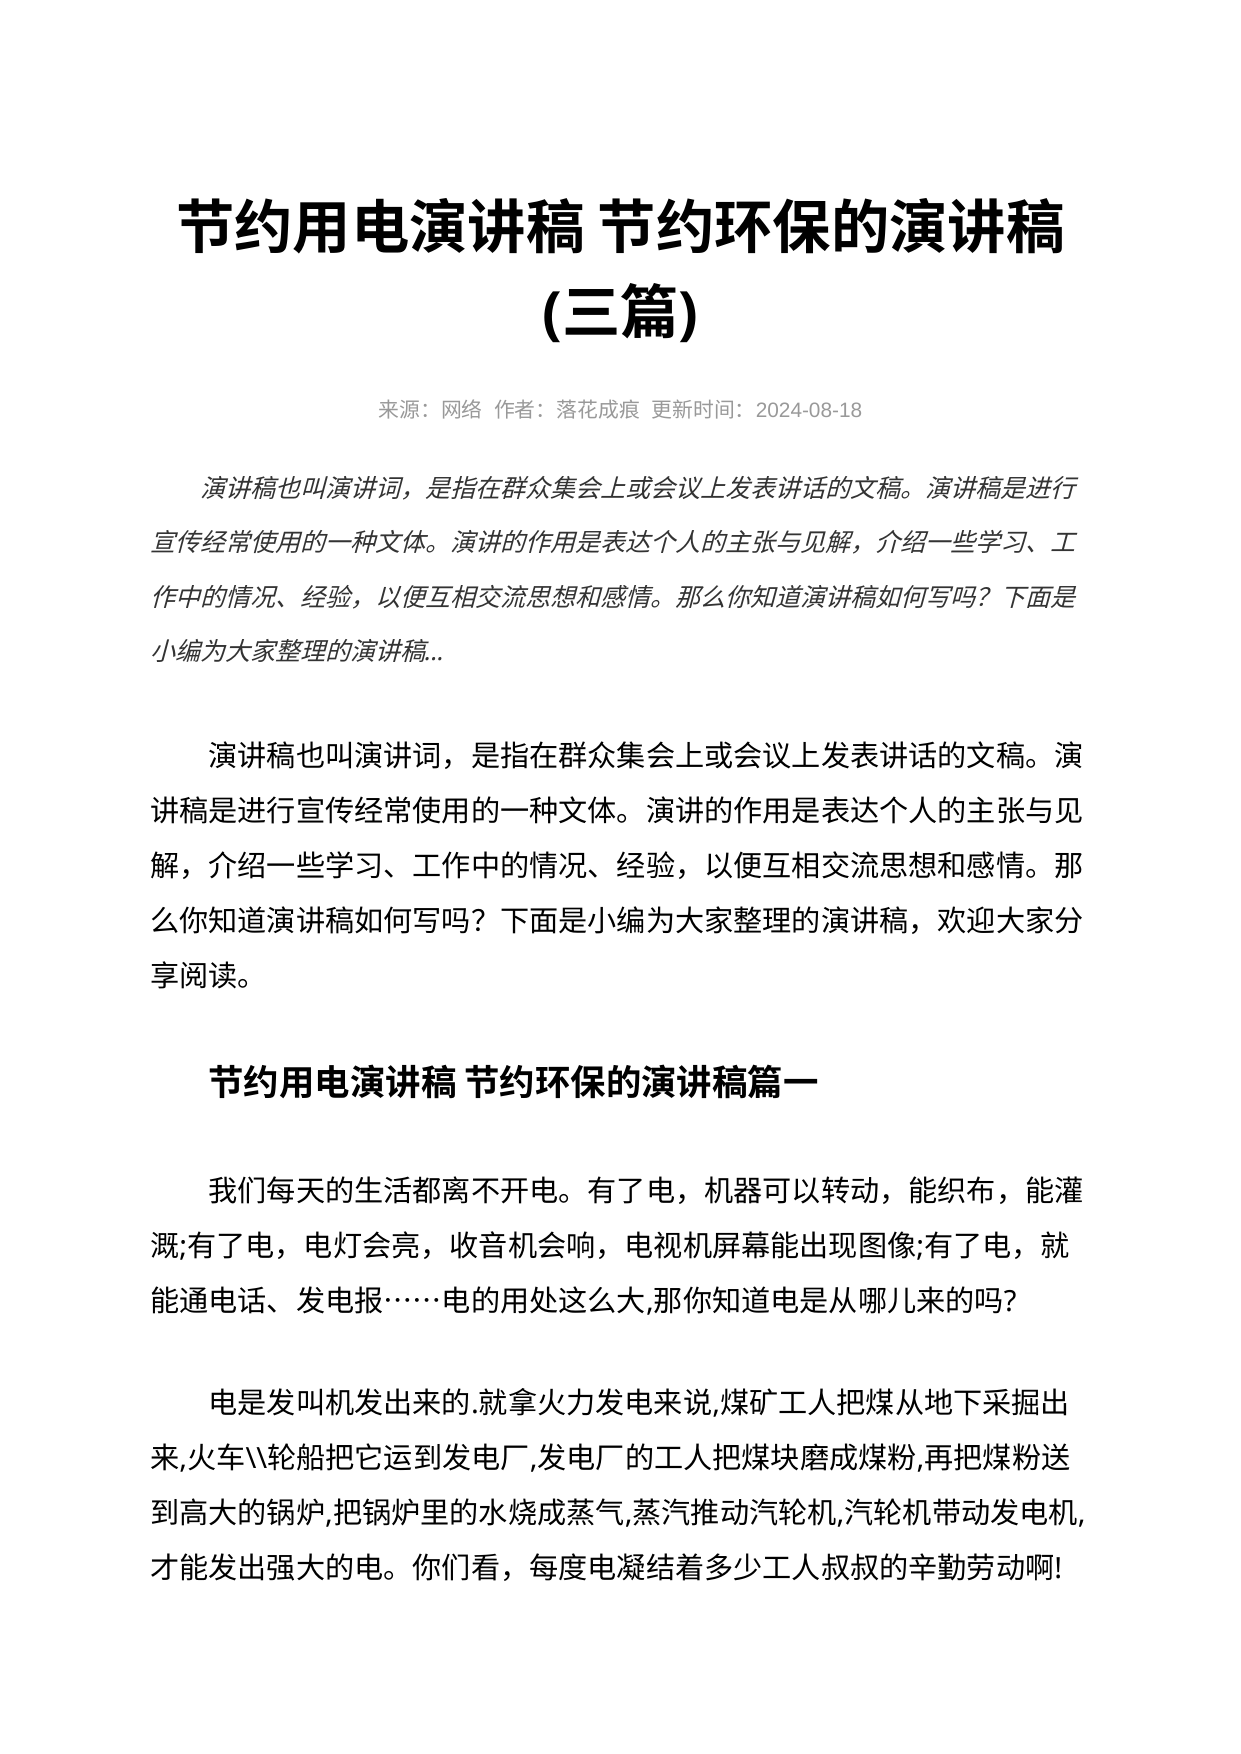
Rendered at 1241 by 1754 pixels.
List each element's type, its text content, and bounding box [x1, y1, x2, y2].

text 来源：网络 作者：落花成痕 更新时间：2024-08-18 [150, 397, 1090, 421]
text 演讲稿也叫演讲词，是指在群众集会上或会议上发表讲话的文稿。演讲稿是进行宣传经常使用的一种文体。演讲的作用是表达个人的主张与见解，介绍一些学习、工作中的情况、经验，以便互相交流思想和感情。那么你知道演讲稿如何写吗？下面是小编为大家整理的演讲稿，欢迎大家分享阅读。 [150, 733, 1090, 994]
subtitle 节约用电演讲稿 节约环保的演讲稿(三篇) [150, 181, 1090, 351]
text 我们每天的生活都离不开电。有了电，机器可以转动，能织布，能灌溉;有了电，电灯会亮，收音机会响，电视机屏幕能出现图像;有了电，就能通电话、发电报……电的用处这么大,那你知道电是从哪儿来的吗? [150, 1167, 1090, 1320]
text 电是发叫机发出来的.就拿火力发电来说,煤矿工人把煤从地下采掘出来,火车\\轮船把它运到发电厂,发电厂的工人把煤块磨成煤粉,再把煤粉送到高大的锅炉,把锅炉里的水烧成蒸气,蒸汽推动汽轮机,汽轮机带动发电机,才能发出强大的电。你们看，每度电凝结着多少工人叔叔的辛勤劳动啊! [150, 1379, 1090, 1587]
text 节约用电演讲稿 节约环保的演讲稿篇一 [150, 1054, 1090, 1105]
text 演讲稿也叫演讲词，是指在群众集会上或会议上发表讲话的文稿。演讲稿是进行宣传经常使用的一种文体。演讲的作用是表达个人的主张与见解，介绍一些学习、工作中的情况、经验，以便互相交流思想和感情。那么你知道演讲稿如何写吗？下面是小编为大家整理的演讲稿... [150, 468, 1090, 668]
